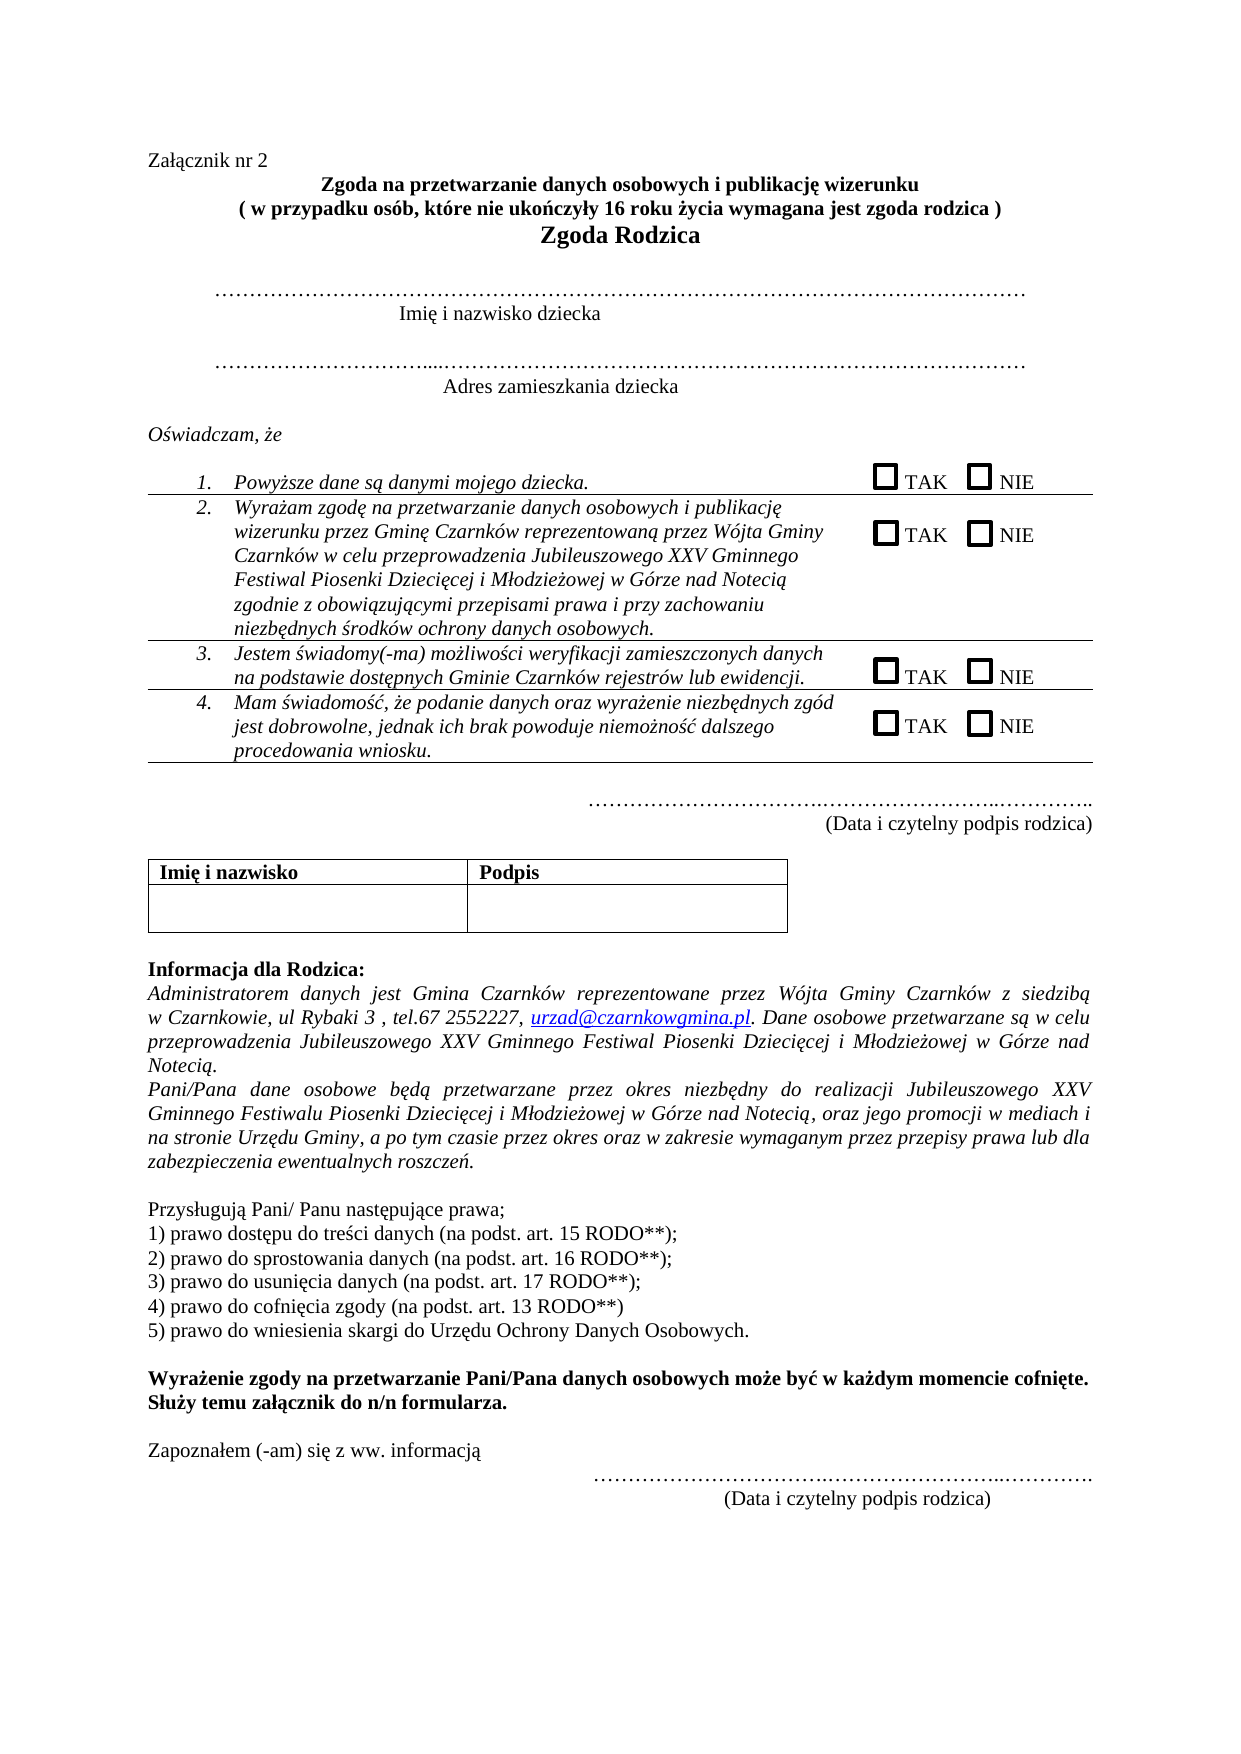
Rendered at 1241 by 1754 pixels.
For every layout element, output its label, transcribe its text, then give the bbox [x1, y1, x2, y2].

text …………………………….……………………..………….. [148, 787, 1093, 811]
table_cell TAK NIE [857, 495, 1093, 639]
text ( w przypadku osób, które nie ukończyły 16 roku życia wymagana jest zgoda rodzica ) [148, 196, 1093, 220]
table_header Podpis [468, 860, 787, 884]
text Przysługują Pani/ Panu następujące prawa; [148, 1197, 1093, 1221]
text 3) prawo do usunięcia danych (na podst. art. 17 RODO**); [148, 1269, 1093, 1293]
text …………………………....………………………………………………………………………… [148, 349, 1093, 373]
text Załącznik nr 2 [148, 148, 1093, 172]
text Imię i nazwisko dziecka [148, 301, 1093, 325]
table_header TAK NIE [857, 470, 1093, 494]
text ……………………………………………………………………………………………………… [148, 277, 1093, 301]
text Informacja dla Rodzica: [148, 957, 1093, 981]
text (Data i czytelny podpis rodzica) [148, 811, 1093, 835]
text …………………………….……………………..…………. [148, 1462, 1093, 1486]
text Administratorem danych jest Gmina Czarnków reprezentowane przez Wójta Gminy Czarnków z siedzibą w Czarnkowie, ul Rybaki 3 , tel.67 2552227, urzad@czarnkowgmina.pl. Dane osobowe przetwarzane są w celu przeprowadzenia Jubileuszowego XXV Gminnego Festiwal Piosenki Dziecięcej i Młodzieżowej w Górze nad Notecią. [148, 981, 1093, 1077]
text Pani/Pana dane osobowe będą przetwarzane przez okres niezbędny do realizacji Jubileuszowego XXV Gminnego Festiwalu Piosenki Dziecięcej i Młodzieżowej w Górze nad Notecią, oraz jego promocji w mediach i na stronie Urzędu Gminy, a po tym czasie przez okres oraz w zakresie wymaganym przez przepisy prawa lub dla zabezpieczenia ewentualnych roszczeń. [148, 1077, 1093, 1173]
table_cell TAK NIE [857, 690, 1093, 762]
text (Data i czytelny podpis rodzica) [148, 1486, 1093, 1510]
text 4) prawo do cofnięcia zgody (na podst. art. 13 RODO**) [148, 1293, 1093, 1318]
table_header Imię i nazwisko [149, 860, 467, 884]
table_cell Wyrażam zgodę na przetwarzanie danych osobowych i publikację wizerunku przez Gminę Czarnków reprezentowaną przez Wójta Gminy Czarnków w celu przeprowadzenia Jubileuszowego XXV Gminnego Festiwal Piosenki Dziecięcej i Młodzieżowej w Górze nad Notecią zgodnie z obowiązującymi przepisami prawa i przy zachowaniu niezbędnych środków ochrony danych osobowych. [148, 495, 857, 639]
text Adres zamieszkania dziecka [369, 373, 1093, 398]
text 1) prawo dostępu do treści danych (na podst. art. 15 RODO**); [148, 1221, 1093, 1245]
table_cell Jestem świadomy(-ma) możliwości weryfikacji zamieszczonych danych na podstawie dostępnych Gminie Czarnków rejestrów lub ewidencji. [148, 641, 857, 689]
text 5) prawo do wniesienia skargi do Urzędu Ochrony Danych Osobowych. [148, 1318, 1093, 1342]
text Wyrażenie zgody na przetwarzanie Pani/Pana danych osobowych może być w każdym momencie cofnięte. Służy temu załącznik do n/n formularza. [148, 1366, 1093, 1414]
table_header Powyższe dane są danymi mojego dziecka. [148, 470, 857, 494]
text Zapoznałem (-am) się z ww. informacją [148, 1438, 1093, 1462]
text Zgoda Rodzica [148, 220, 1093, 248]
table_cell [149, 885, 467, 932]
table_cell Mam świadomość, że podanie danych oraz wyrażenie niezbędnych zgód jest dobrowolne, jednak ich brak powoduje niemożność dalszego procedowania wniosku. [148, 690, 857, 762]
text Zgoda na przetwarzanie danych osobowych i publikację wizerunku [148, 172, 1093, 196]
text 2) prawo do sprostowania danych (na podst. art. 16 RODO**); [148, 1245, 1093, 1269]
table_cell [468, 885, 787, 932]
text Oświadczam, że [148, 422, 1093, 446]
table_cell TAK NIE [857, 641, 1093, 689]
